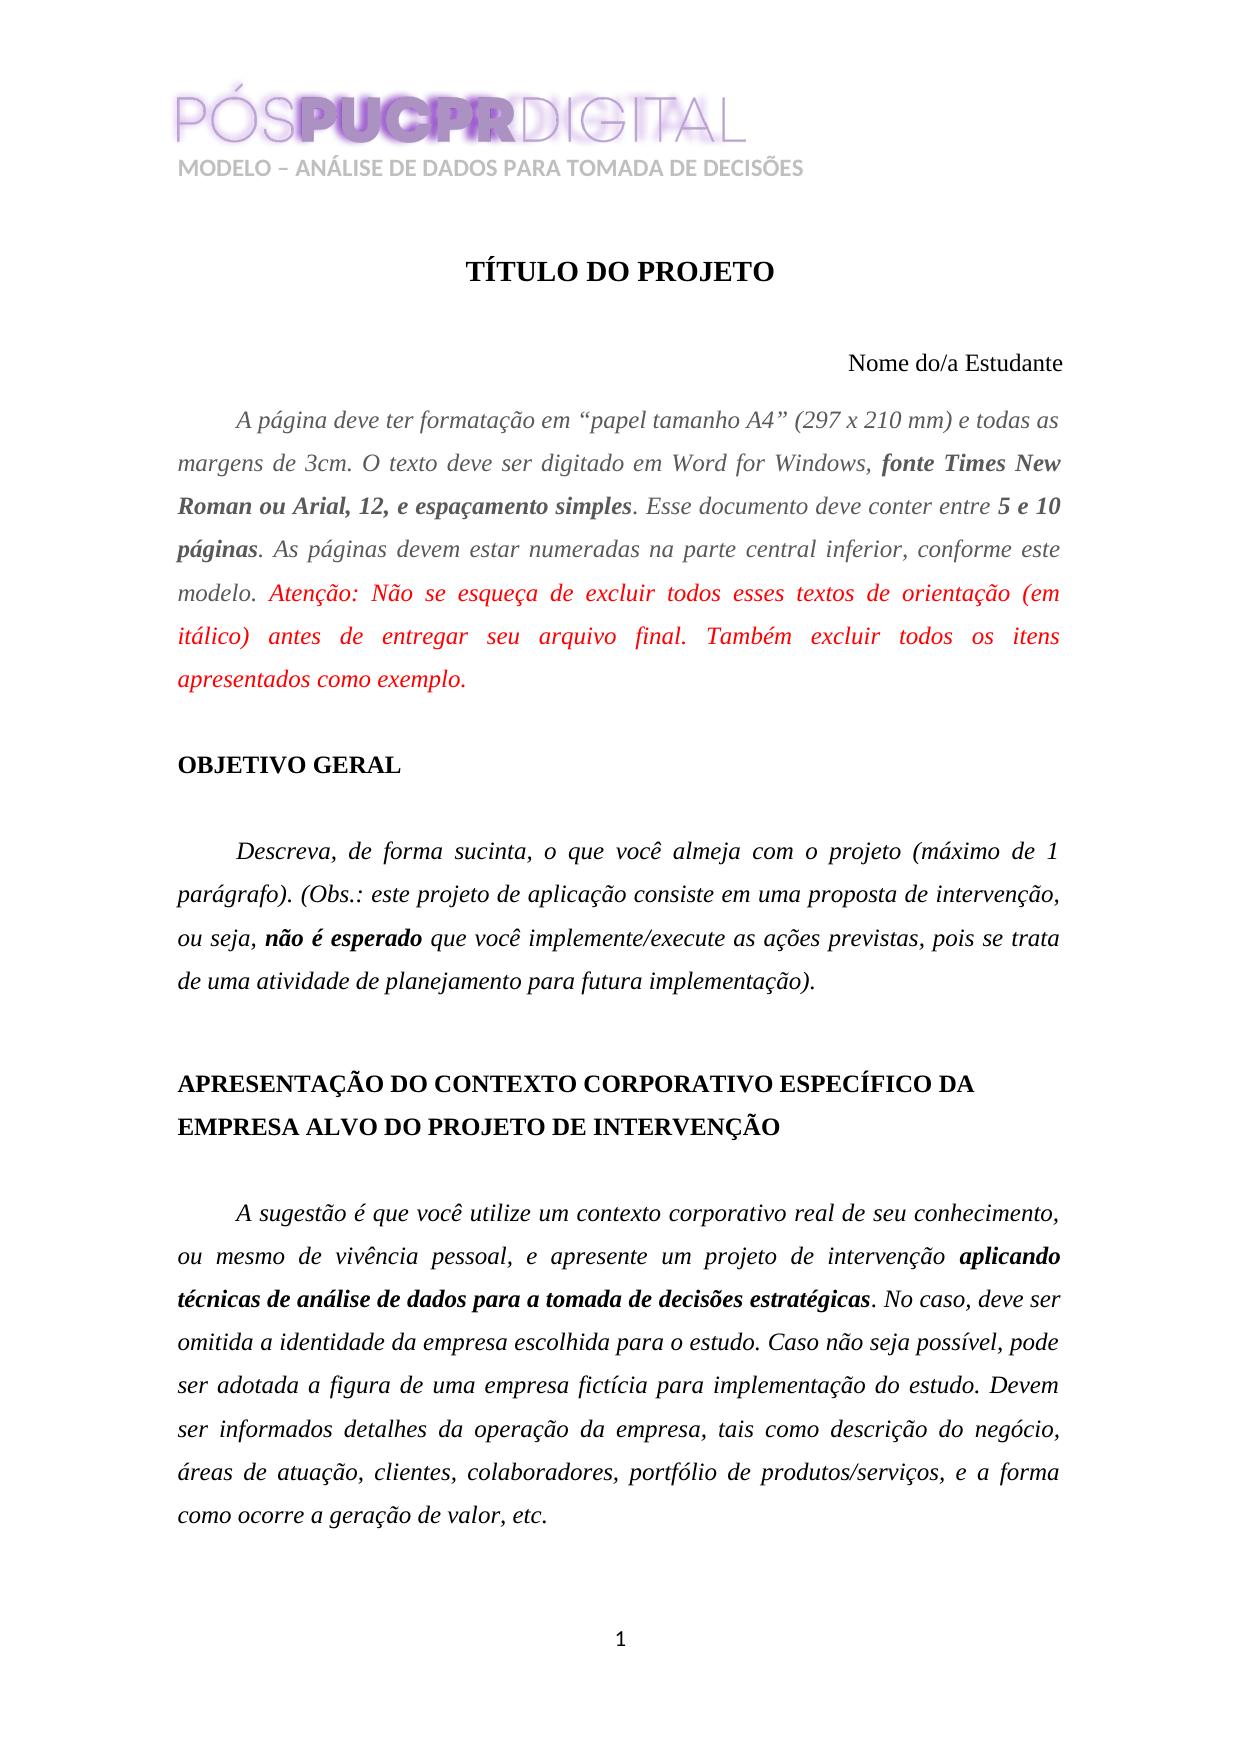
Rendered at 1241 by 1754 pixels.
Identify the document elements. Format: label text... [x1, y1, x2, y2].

text A sugestão é que você utilize um contexto corporativo real de seu conhecimento, ou mesmo de vivência pessoal, e apresente um projeto de intervenção aplicando técnicas de análise de dados para a tomada de decisões estratégicas. No caso, deve ser omitida a identidade da empresa escolhida para o estudo. Caso não seja possível, pode ser adotada a figura de uma empresa fictícia para implementação do estudo. Devem ser informados detalhes da operação da empresa, tais como descrição do negócio, áreas de atuação, clientes, colaboradores, portfólio de produtos/serviços, e a forma como ocorre a geração de valor, etc. [177, 1198, 1063, 1529]
text OBJETIVO GERAL [177, 750, 1063, 779]
text A página deve ter formatação em “papel tamanho A4” (297 x 210 mm) e todas as margens de 3cm. O texto deve ser digitado em Word for Windows, fonte Times New Roman ou Arial, 12, e espaçamento simples. Esse documento deve conter entre 5 e 10 páginas. As páginas devem estar numeradas na parte central inferior, conforme este modelo. Atenção: Não se esqueça de excluir todos esses textos de orientação (em itálico) antes de entregar seu arquivo final. Também excluir todos os itens apresentados como exemplo. [177, 405, 1063, 693]
text Nome do/a Estudante [177, 348, 1063, 376]
text APRESENTAÇÃO DO CONTEXTO CORPORATIVO ESPECÍFICO DA EMPRESA ALVO DO PROJETO DE INTERVENÇÃO [177, 1069, 1063, 1141]
text Descreva, de forma sucinta, o que você almeja com o projeto (máximo de 1 parágrafo). (Obs.: este projeto de aplicação consiste em uma proposta de intervenção, ou seja, não é esperado que você implemente/execute as ações previstas, pois se trata de uma atividade de planejamento para futura implementação). [177, 836, 1063, 994]
text TÍTULO DO PROJETO [177, 254, 1063, 288]
